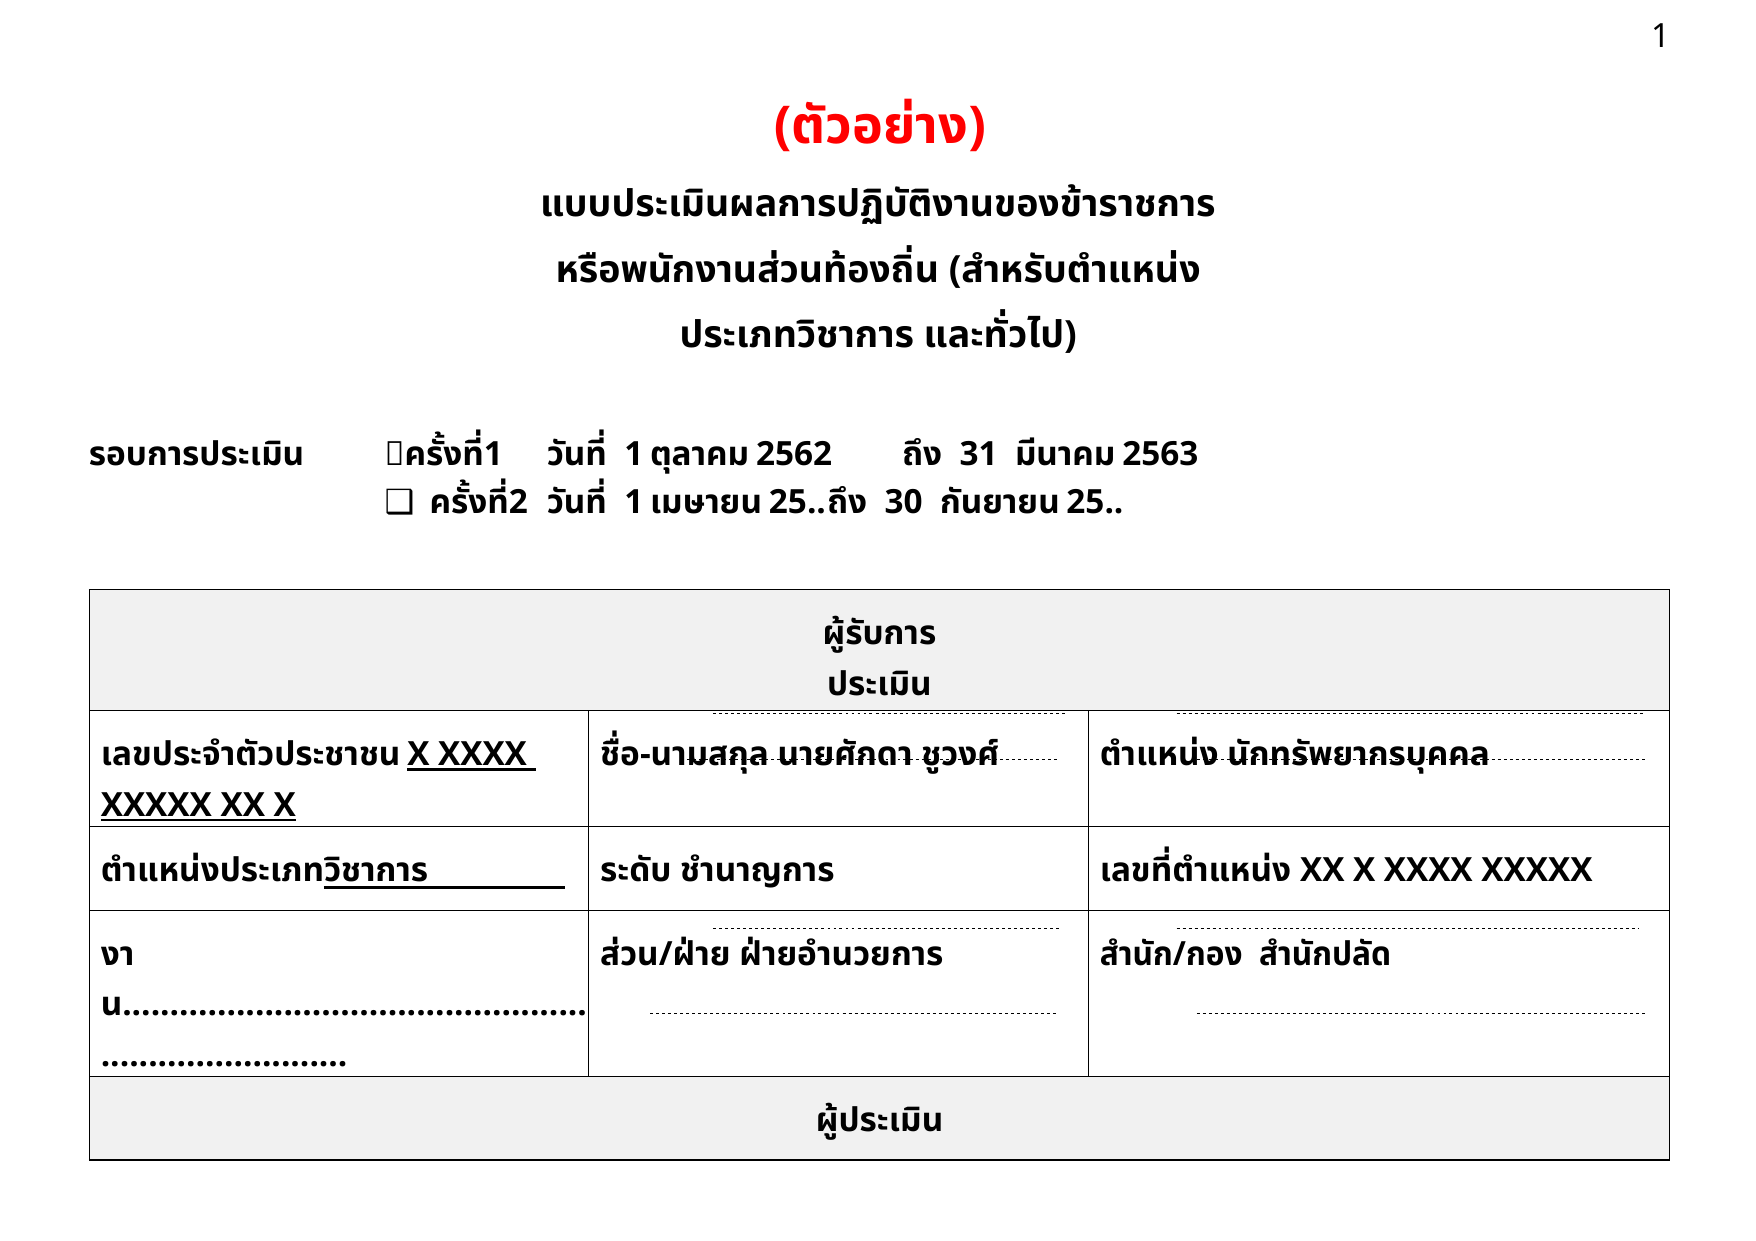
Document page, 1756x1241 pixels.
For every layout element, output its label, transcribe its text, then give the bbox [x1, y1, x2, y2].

table_cell ผู้ประเมิน [90, 1077, 1669, 1159]
table_cell สำนัก/กอง สำนักปลัด [1089, 911, 1669, 1076]
table_cell งาน........................................................................... [90, 911, 588, 1076]
subtitle แบบประเมินผลการปฏิบัติงานของข้าราชการหรือพนักงานส่วนท้องถิ่น (สำหรับตำแหน่งประเภทวิชาการ และทั่วไป) [523, 177, 1233, 364]
table_header ผู้รับการประเมิน [90, 590, 1669, 710]
table_cell เลขประจำตัวประชาชนX XXXX XXXXX XX X [90, 711, 588, 826]
subtitle รอบการประเมิน ครั้งที่1 วันที่ 1ตุลาคม2562 ถึง 31 มีนาคม2563 [89, 426, 1682, 475]
table_cell ระดับ ชำนาญการ [589, 827, 1088, 909]
table_cell ชื่อ-นามสกุล นายศักดา ชูวงศ์ [589, 711, 1088, 826]
list ครั้งที่2 วันที่ 1เมษายน25.. ถึง 30 กันยายน25.. [384, 475, 1682, 523]
table_cell ส่วน/ฝ่าย ฝ่ายอำนวยการ [589, 911, 1088, 1076]
table_cell ตำแหน่ง นักทรัพยากรบุคคล [1089, 711, 1669, 826]
text (ตัวอย่าง) [77, 88, 1682, 167]
table_cell ตำแหน่งประเภทวิชาการ [90, 827, 588, 909]
table_cell เลขที่ตำแหน่ง XX X XXXX XXXXX [1089, 827, 1669, 909]
